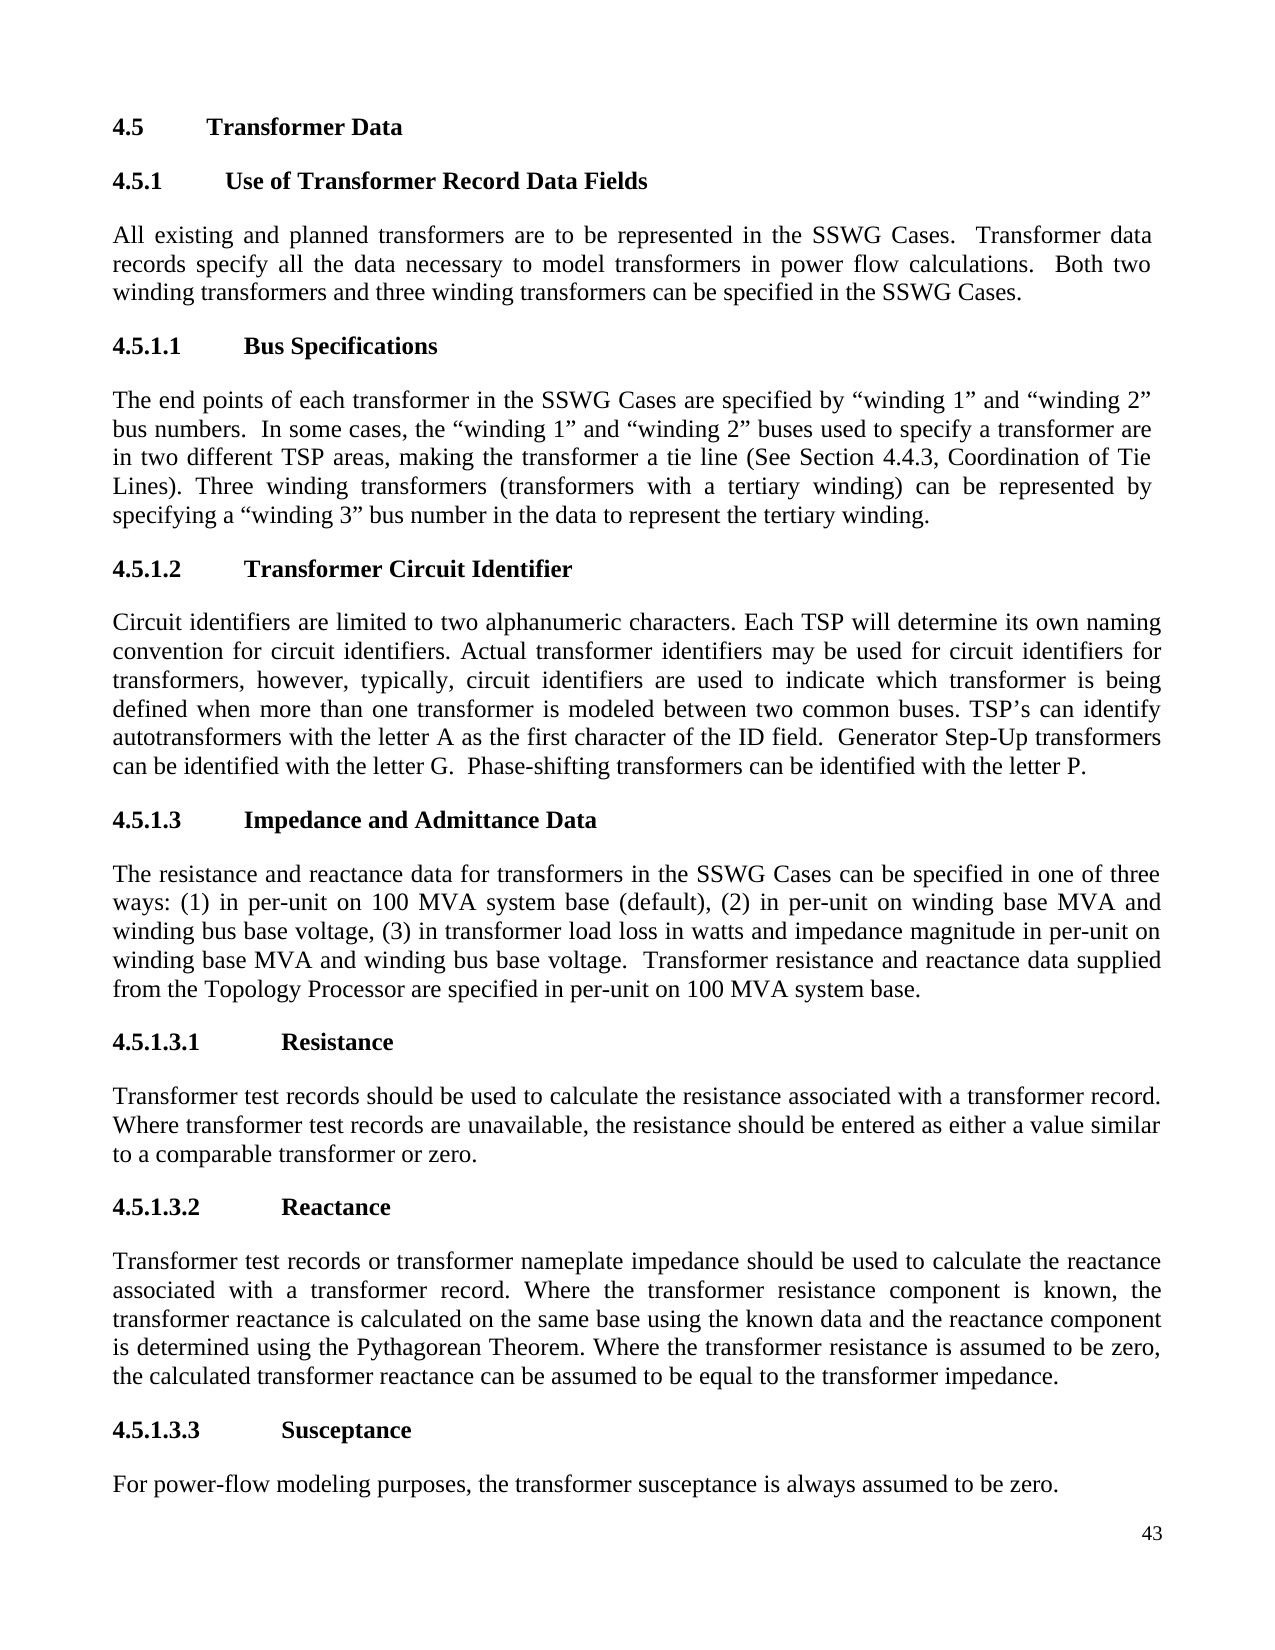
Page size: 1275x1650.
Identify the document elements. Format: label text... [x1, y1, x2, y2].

text 4.5.1.2 Transformer Circuit Identifier [112, 554, 1162, 582]
text The resistance and reactance data for transformers in the SSWG Cases can be specified in one of three ways: (1) in per-unit on 100 MVA system base (default), (2) in per-unit on winding base MVA and winding bus base voltage, (3) in transformer load loss in watts and impedance magnitude in per-unit on winding base MVA and winding bus base voltage. Transformer resistance and reactance data supplied from the Topology Processor are specified in per-unit on 100 MVA system base. [112, 859, 1162, 1002]
text The end points of each transformer in the SSWG Cases are specified by “winding 1” and “winding 2” bus numbers. In some cases, the “winding 1” and “winding 2” buses used to specify a transformer are in two different TSP areas, making the transformer a tie line (See Section 4.4.3, Coordination of Tie Lines). Three winding transformers (transformers with a tertiary winding) can be represented by specifying a “winding 3” bus number in the data to represent the tertiary winding. [112, 385, 1153, 529]
text 4.5 Transformer Data [112, 112, 1162, 141]
text 4.5.1.3 Impedance and Admittance Data [112, 805, 1162, 834]
text Transformer test records or transformer nameplate impedance should be used to calculate the reactance associated with a transformer record. Where the transformer resistance component is known, the transformer reactance is calculated on the same base using the known data and the reactance component is determined using the Pythagorean Theorem. Where the transformer resistance is assumed to be zero, the calculated transformer reactance can be assumed to be equal to the transformer impedance. [112, 1246, 1162, 1390]
text 4.5.1 Use of Transformer Record Data Fields [112, 166, 1162, 195]
text 4.5.1.3.1 Resistance [112, 1027, 1162, 1056]
text 4.5.1.1 Bus Specifications [112, 331, 1162, 360]
text 4.5.1.3.2 Reactance [112, 1192, 1162, 1221]
text 4.5.1.3.3 Susceptance [112, 1415, 1162, 1444]
text For power-flow modeling purposes, the transformer susceptance is always assumed to be zero. [112, 1469, 1162, 1497]
text Circuit identifiers are limited to two alphanumeric characters. Each TSP will determine its own naming convention for circuit identifiers. Actual transformer identifiers may be used for circuit identifiers for transformers, however, typically, circuit identifiers are used to indicate which transformer is being defined when more than one transformer is modeled between two common buses. TSP’s can identify autotransformers with the letter A as the first character of the ID field. Generator Step-Up transformers can be identified with the letter G. Phase-shifting transformers can be identified with the letter P. [112, 607, 1162, 780]
text All existing and planned transformers are to be represented in the SSWG Cases. Transformer data records specify all the data necessary to model transformers in power flow calculations. Both two winding transformers and three winding transformers can be specified in the SSWG Cases. [112, 220, 1153, 306]
text Transformer test records should be used to calculate the resistance associated with a transformer record. Where transformer test records are unavailable, the resistance should be entered as either a value similar to a comparable transformer or zero. [112, 1081, 1162, 1167]
